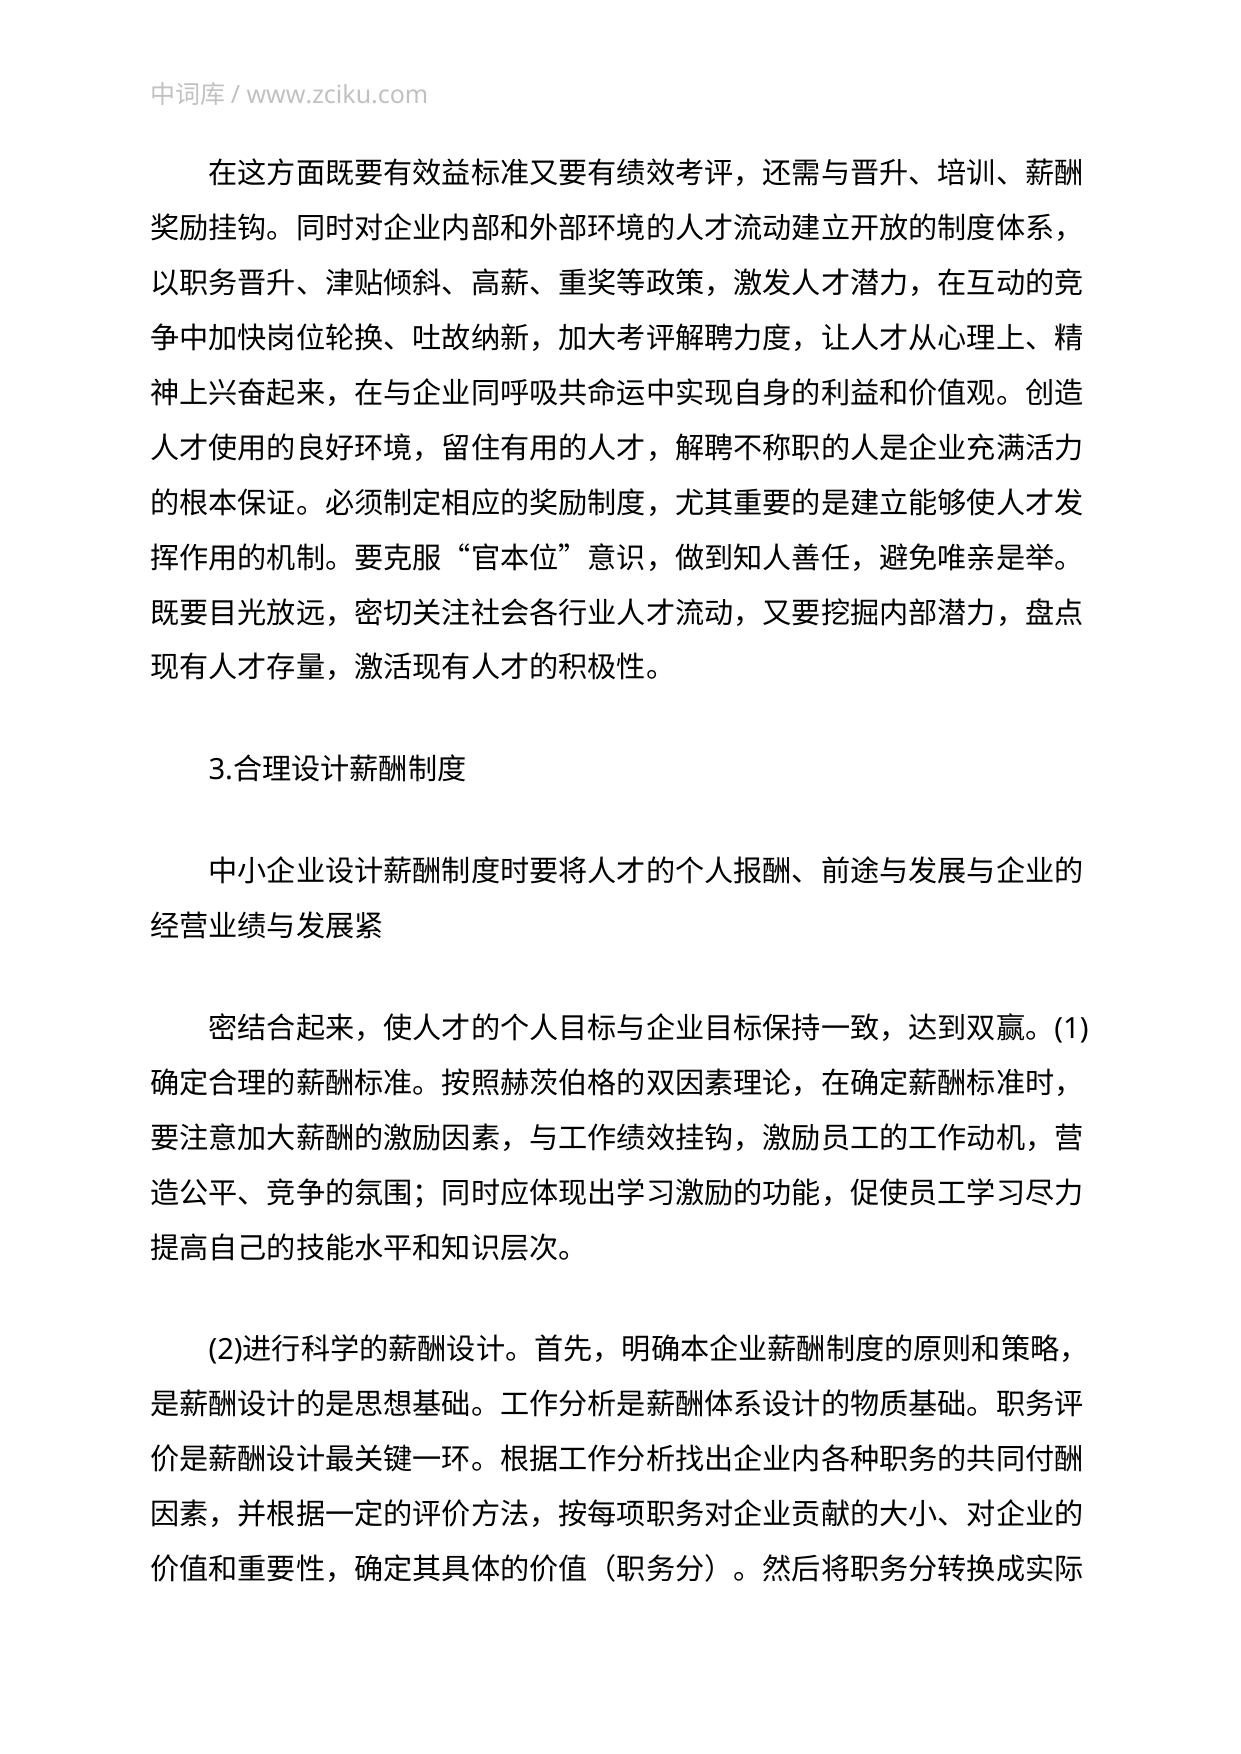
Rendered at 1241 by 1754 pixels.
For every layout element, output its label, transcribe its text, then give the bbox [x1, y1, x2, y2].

text 中小企业设计薪酬制度时要将人才的个人报酬、前途与发展与企业的经营业绩与发展紧 [150, 848, 1090, 945]
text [150, 1326, 1090, 1588]
text 在这方面既要有效益标准又要有绩效考评，还需与晋升、培训、薪酬奖励挂钩。同时对企业内部和外部环境的人才流动建立开放的制度体系，以职务晋升、津贴倾斜、高薪、重奖等政策，激发人才潜力，在互动的竞争中加快岗位轮换、吐故纳新，加大考评解聘力度，让人才从心理上、精神上兴奋起来，在与企业同呼吸共命运中实现自身的利益和价值观。创造人才使用的良好环境，留住有用的人才，解聘不称职的人是企业充满活力的根本保证。必须制定相应的奖励制度，尤其重要的是建立能够使人才发挥作用的机制。要克服“官本位”意识，做到知人善任，避免唯亲是举。既要目光放远，密切关注社会各行业人才流动，又要挖掘内部潜力，盘点现有人才存量，激活现有人才的积极性。 [150, 150, 1090, 686]
text 3.合理设计薪酬制度 [150, 746, 1090, 788]
text 密结合起来，使人才的个人目标与企业目标保持一致，达到双赢。(1)确定合理的薪酬标准。按照赫茨伯格的双因素理论，在确定薪酬标准时，要注意加大薪酬的激励因素，与工作绩效挂钩，激励员工的工作动机，营造公平、竞争的氛围；同时应体现出学习激励的功能，促使员工学习尽力提高自己的技能水平和知识层次。 [150, 1004, 1090, 1266]
